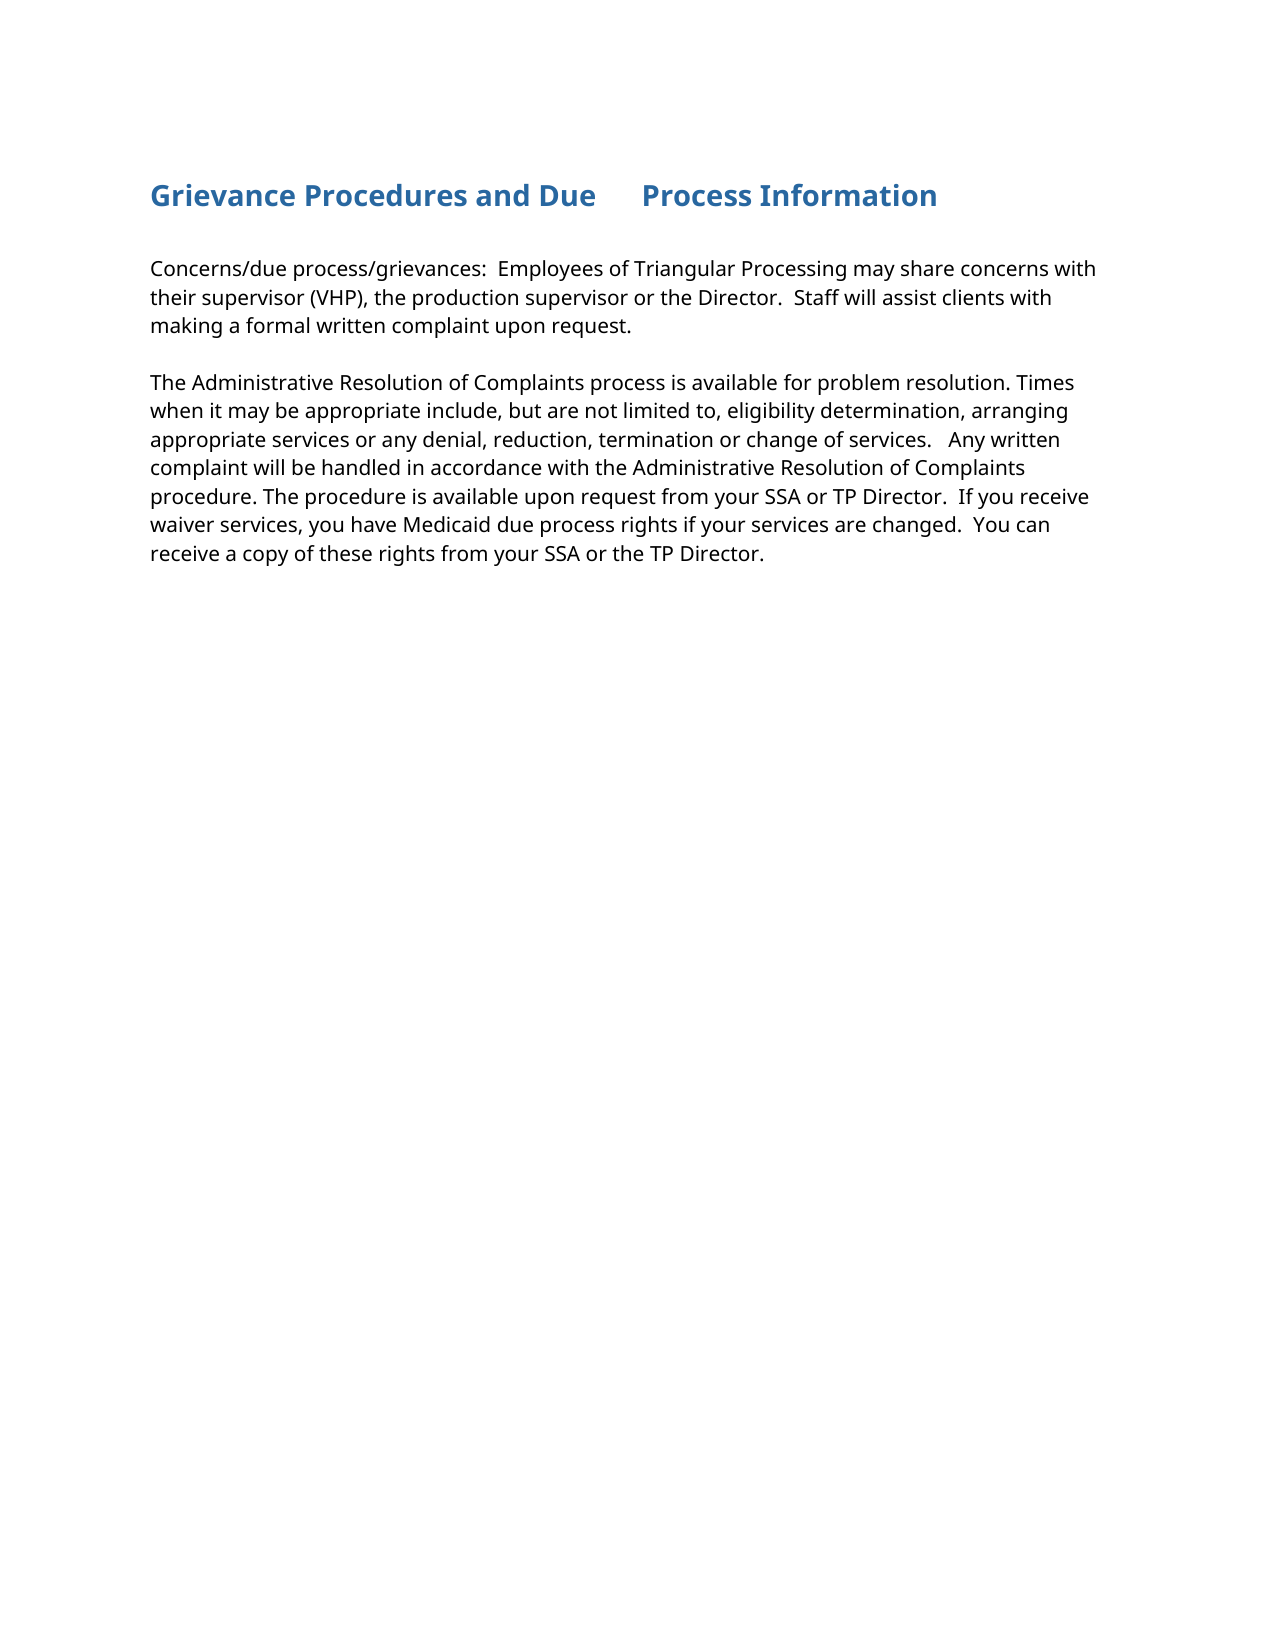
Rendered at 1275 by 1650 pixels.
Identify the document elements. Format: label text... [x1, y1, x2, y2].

text The Administrative Resolution of Complaints process is available for problem resolution. Times when it may be appropriate include, but are not limited to, eligibility determination, arranging appropriate services or any denial, reduction, termination or change of services. Any written complaint will be handled in accordance with the Administrative Resolution of Complaints procedure. The procedure is available upon request from your SSA or TP Director. If you receive waiver services, you have Medicaid due process rights if your services are changed. You can receive a copy of these rights from your SSA or the TP Director. [150, 368, 1125, 567]
text Concerns/due process/grievances: Employees of Triangular Processing may share concerns with their supervisor (VHP), the production supervisor or the Director. Staff will assist clients with making a formal written complaint upon request. [150, 254, 1125, 340]
subtitle Grievance Procedures and Due Process Information [150, 175, 1125, 215]
